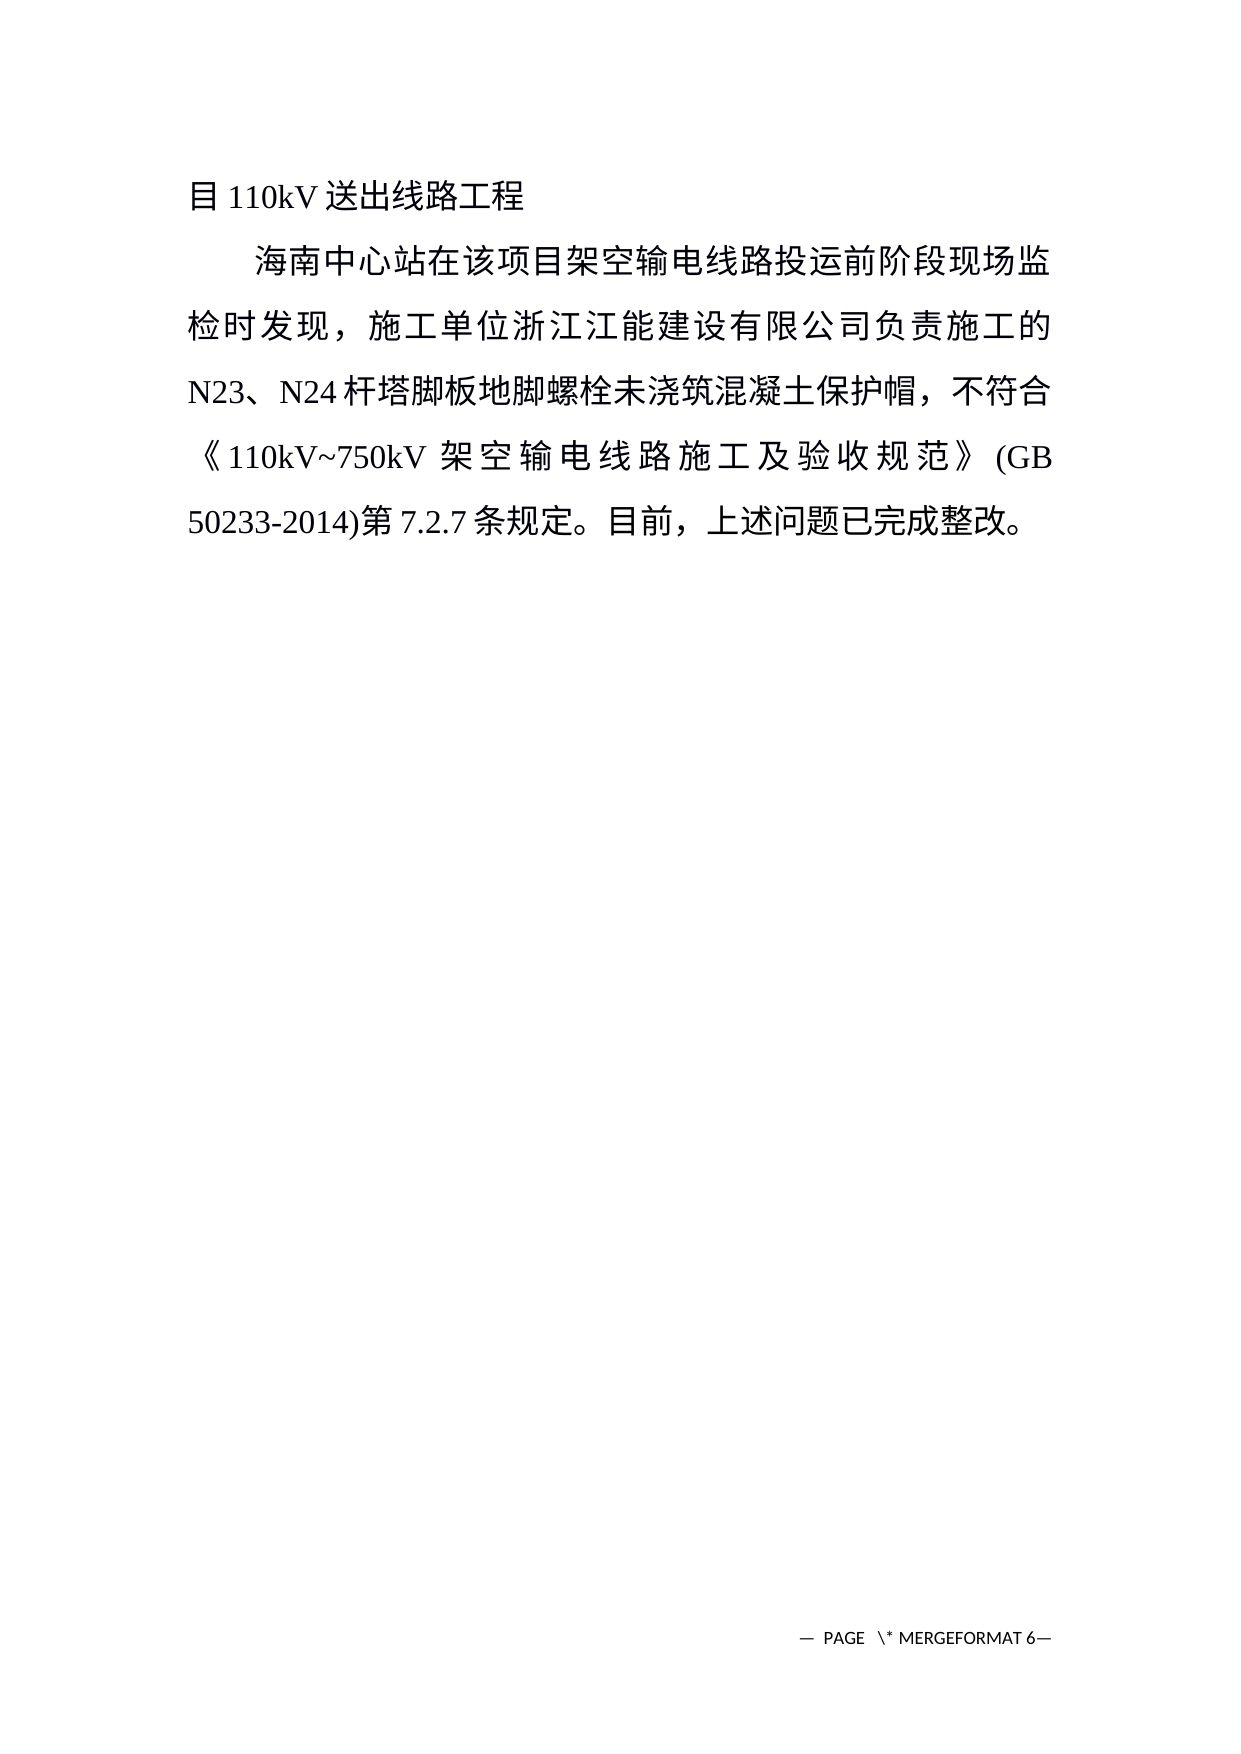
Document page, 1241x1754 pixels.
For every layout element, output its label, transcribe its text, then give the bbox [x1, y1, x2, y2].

text 海南中心站在该项目架空输电线路投运前阶段现场监检时发现，施工单位浙江江能建设有限公司负责施工的N23、N24杆塔脚板地脚螺栓未浇筑混凝土保护帽，不符合《110kV~750kV架空输电线路施工及验收规范》(GB 50233-2014)第7.2.7条规定。目前，上述问题已完成整改。 [187, 227, 1053, 552]
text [187, 162, 1053, 227]
